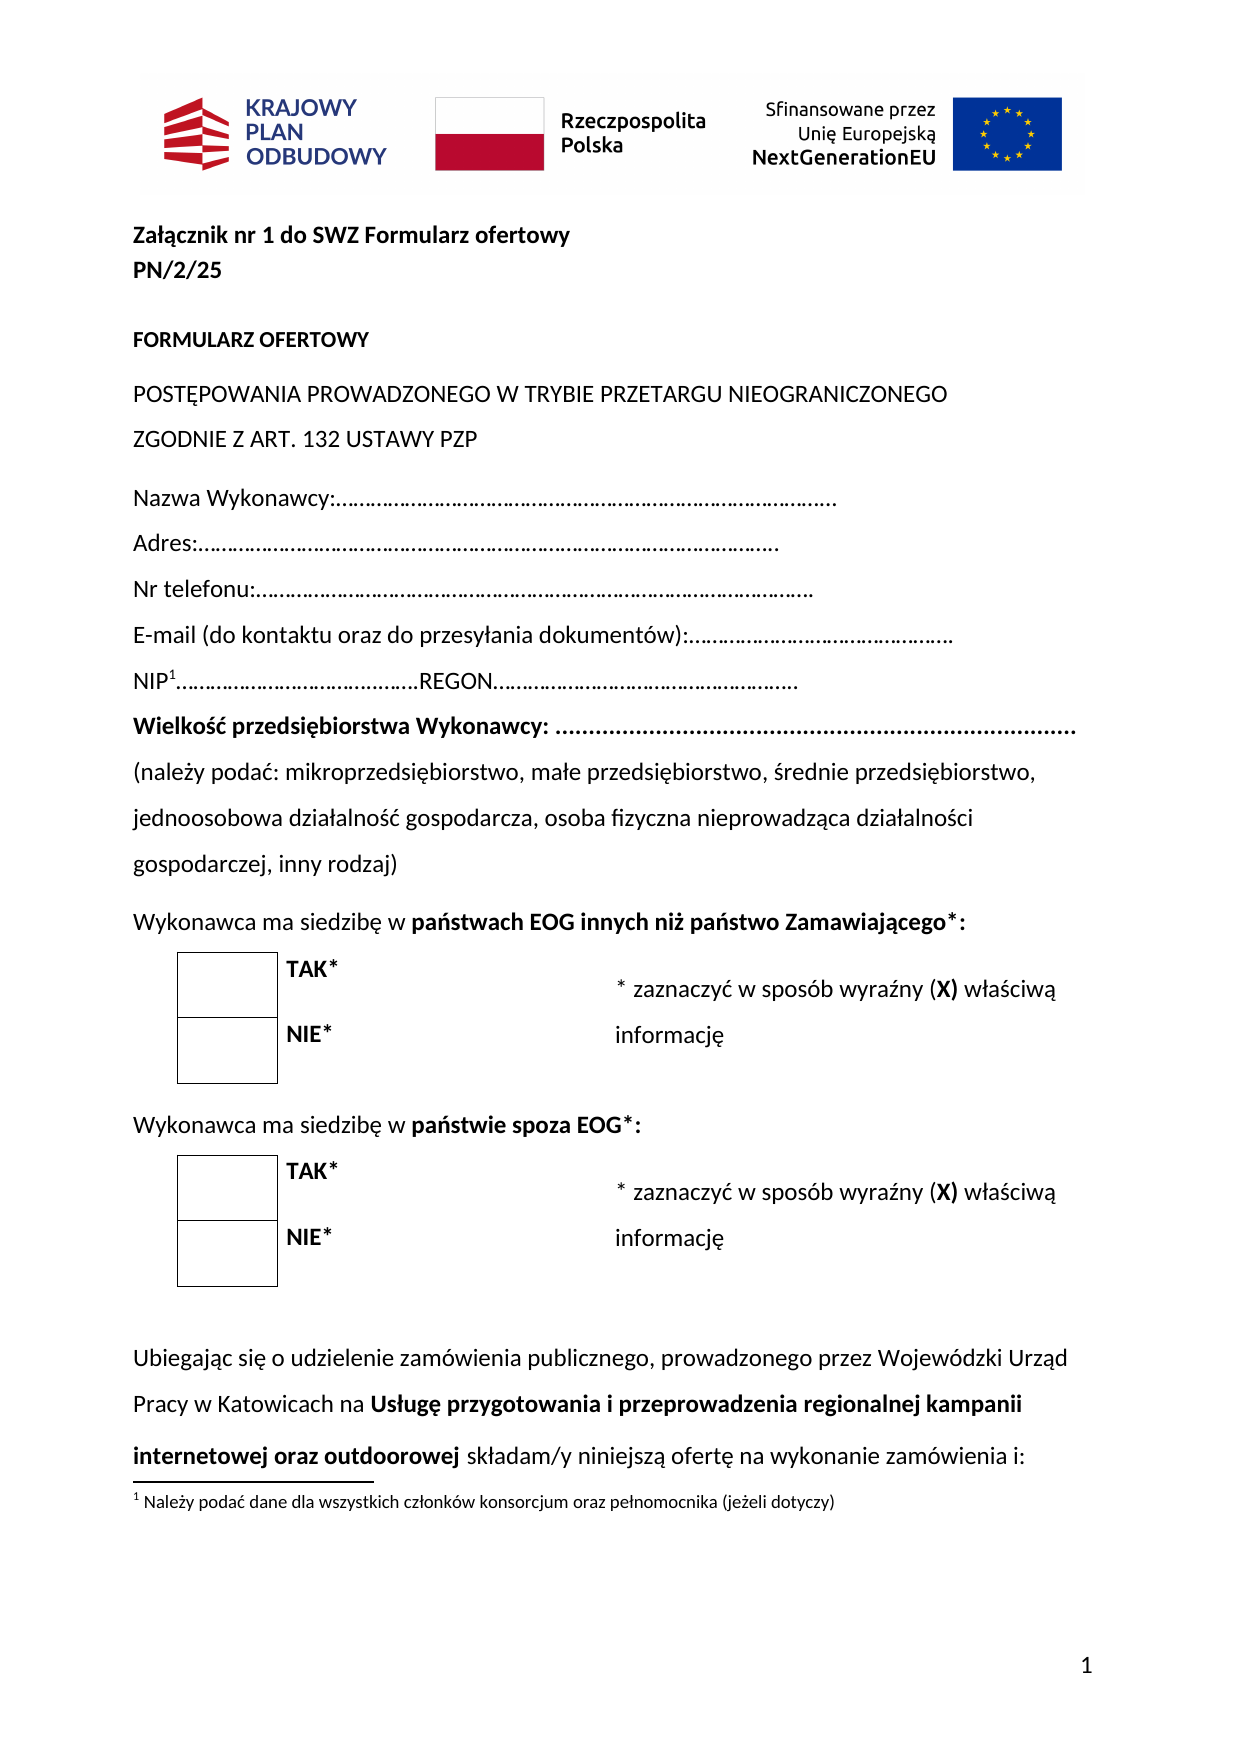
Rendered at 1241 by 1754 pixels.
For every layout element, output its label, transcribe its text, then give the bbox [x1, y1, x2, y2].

text Wykonawca ma siedzibę w państwach EOG innych niż państwo Zamawiającego*: [133, 906, 1092, 936]
text Ubiegając się o udzielenie zamówienia publicznego, prowadzonego przez Wojewódzki Urząd Pracy w Katowicach na Usługę przygotowania i przeprowadzenia regionalnej kampanii internetowej oraz outdoorowej składam/y niniejszą ofertę na wykonanie zamówienia i: [133, 1342, 1092, 1472]
text Wykonawca ma siedzibę w państwie spoza EOG*: [133, 1109, 1092, 1139]
text POSTĘPOWANIA PROWADZONEGO W TRYBIE PRZETARGU NIEOGRANICZONEGO ZGODNIE Z ART. 132 USTAWY PZP [133, 378, 1092, 454]
table_header TAK* [278, 1155, 566, 1220]
text Wielkość przedsiębiorstwa Wykonawcy: .............................................................................. [133, 711, 1092, 741]
table_cell NIE* [278, 1017, 566, 1083]
text (należy podać: mikroprzedsiębiorstwo, małe przedsiębiorstwo, średnie przedsiębiorstwo, jednoosobowa działalność gospodarcza, osoba fizyczna nieprowadząca działalności gospodarczej, inny rodzaj) [133, 756, 1092, 878]
table_header * zaznaczyć w sposób wyraźny (X) właściwą informację [566, 952, 1069, 1083]
text Nr telefonu:……………………………………………………………………………………. [133, 573, 1092, 604]
text E-mail (do kontaktu oraz do przesyłania dokumentów):………………………………………. [133, 619, 1092, 649]
table_header [178, 1156, 277, 1220]
subtitle Załącznik nr 1 do SWZ Formularz ofertowy [133, 219, 1092, 250]
picture [140, 73, 1086, 195]
text Nazwa Wykonawcy:…………………………………………………………………………... [133, 482, 1092, 512]
table_header * zaznaczyć w sposób wyraźny (X) właściwą informację [566, 1155, 1069, 1286]
table_cell [178, 1221, 277, 1286]
table_header TAK* [278, 952, 566, 1017]
table_cell [178, 1018, 277, 1083]
text PN/2/25 [133, 254, 1092, 285]
table_cell NIE* [278, 1220, 566, 1286]
table_header [178, 953, 277, 1017]
text Adres:……………………………………………………………………………………….. [133, 528, 1092, 558]
text FORMULARZ OFERTOWY [133, 325, 1092, 353]
text NIP……………………………..…….REGON…………………………………………….. [133, 665, 1092, 695]
